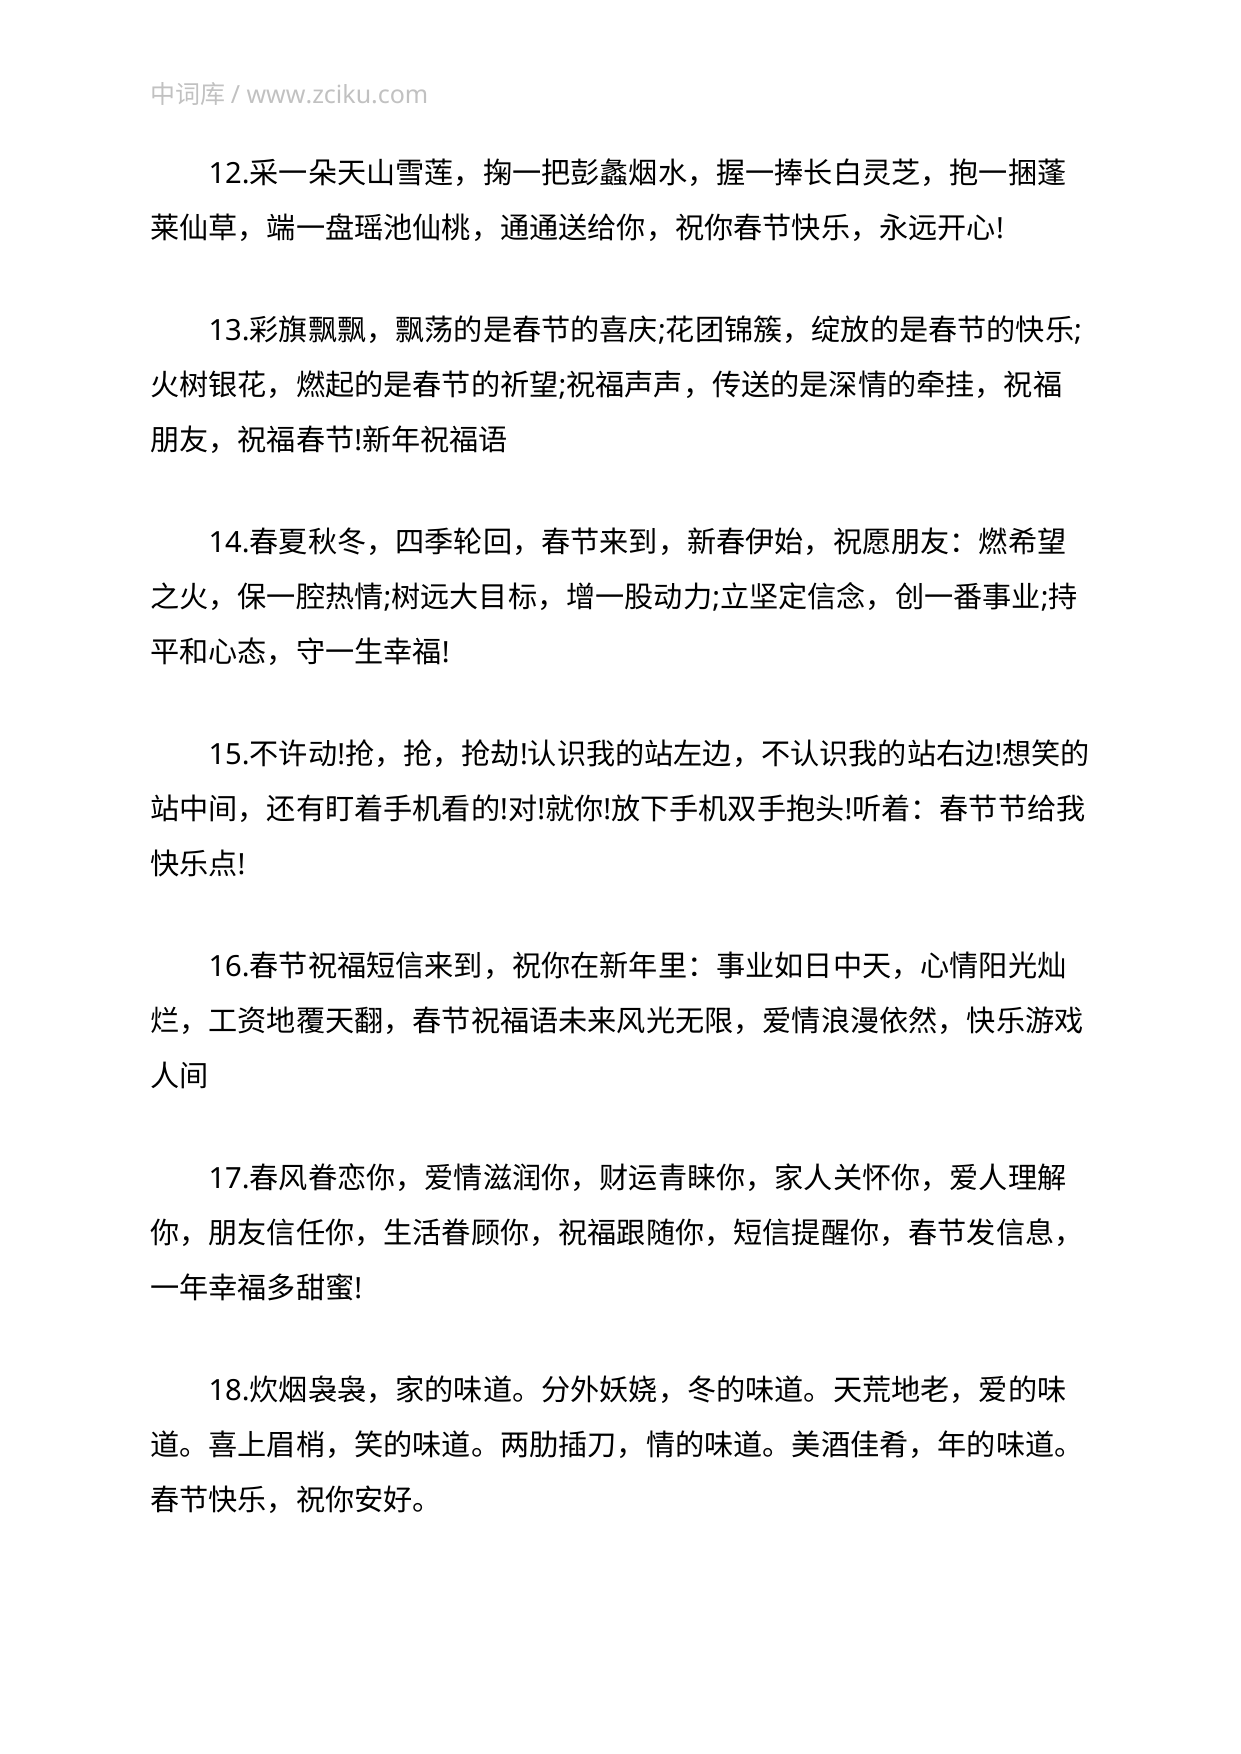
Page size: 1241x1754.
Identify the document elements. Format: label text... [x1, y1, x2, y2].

text 16.春节祝福短信来到，祝你在新年里：事业如日中天，心情阳光灿烂，工资地覆天翻，春节祝福语未来风光无限，爱情浪漫依然，快乐游戏人间 [150, 943, 1090, 1095]
text 12.采一朵天山雪莲，掬一把彭蠡烟水，握一捧长白灵芝，抱一捆蓬莱仙草，端一盘瑶池仙桃，通通送给你，祝你春节快乐，永远开心! [150, 150, 1090, 247]
text 17.春风眷恋你，爱情滋润你，财运青睐你，家人关怀你，爱人理解你，朋友信任你，生活眷顾你，祝福跟随你，短信提醒你，春节发信息，一年幸福多甜蜜! [150, 1154, 1090, 1307]
text 14.春夏秋冬，四季轮回，春节来到，新春伊始，祝愿朋友：燃希望之火，保一腔热情;树远大目标，增一股动力;立坚定信念，创一番事业;持平和心态，守一生幸福! [150, 519, 1090, 671]
text 13.彩旗飘飘，飘荡的是春节的喜庆;花团锦簇，绽放的是春节的快乐;火树银花，燃起的是春节的祈望;祝福声声，传送的是深情的牵挂，祝福朋友，祝福春节!新年祝福语 [150, 307, 1090, 459]
text 18.炊烟袅袅，家的味道。分外妖娆，冬的味道。天荒地老，爱的味道。喜上眉梢，笑的味道。两肋插刀，情的味道。美酒佳肴，年的味道。春节快乐，祝你安好。 [150, 1366, 1090, 1519]
text 15.不许动!抢，抢，抢劫!认识我的站左边，不认识我的站右边!想笑的站中间，还有盯着手机看的!对!就你!放下手机双手抱头!听着：春节节给我快乐点! [150, 731, 1090, 883]
